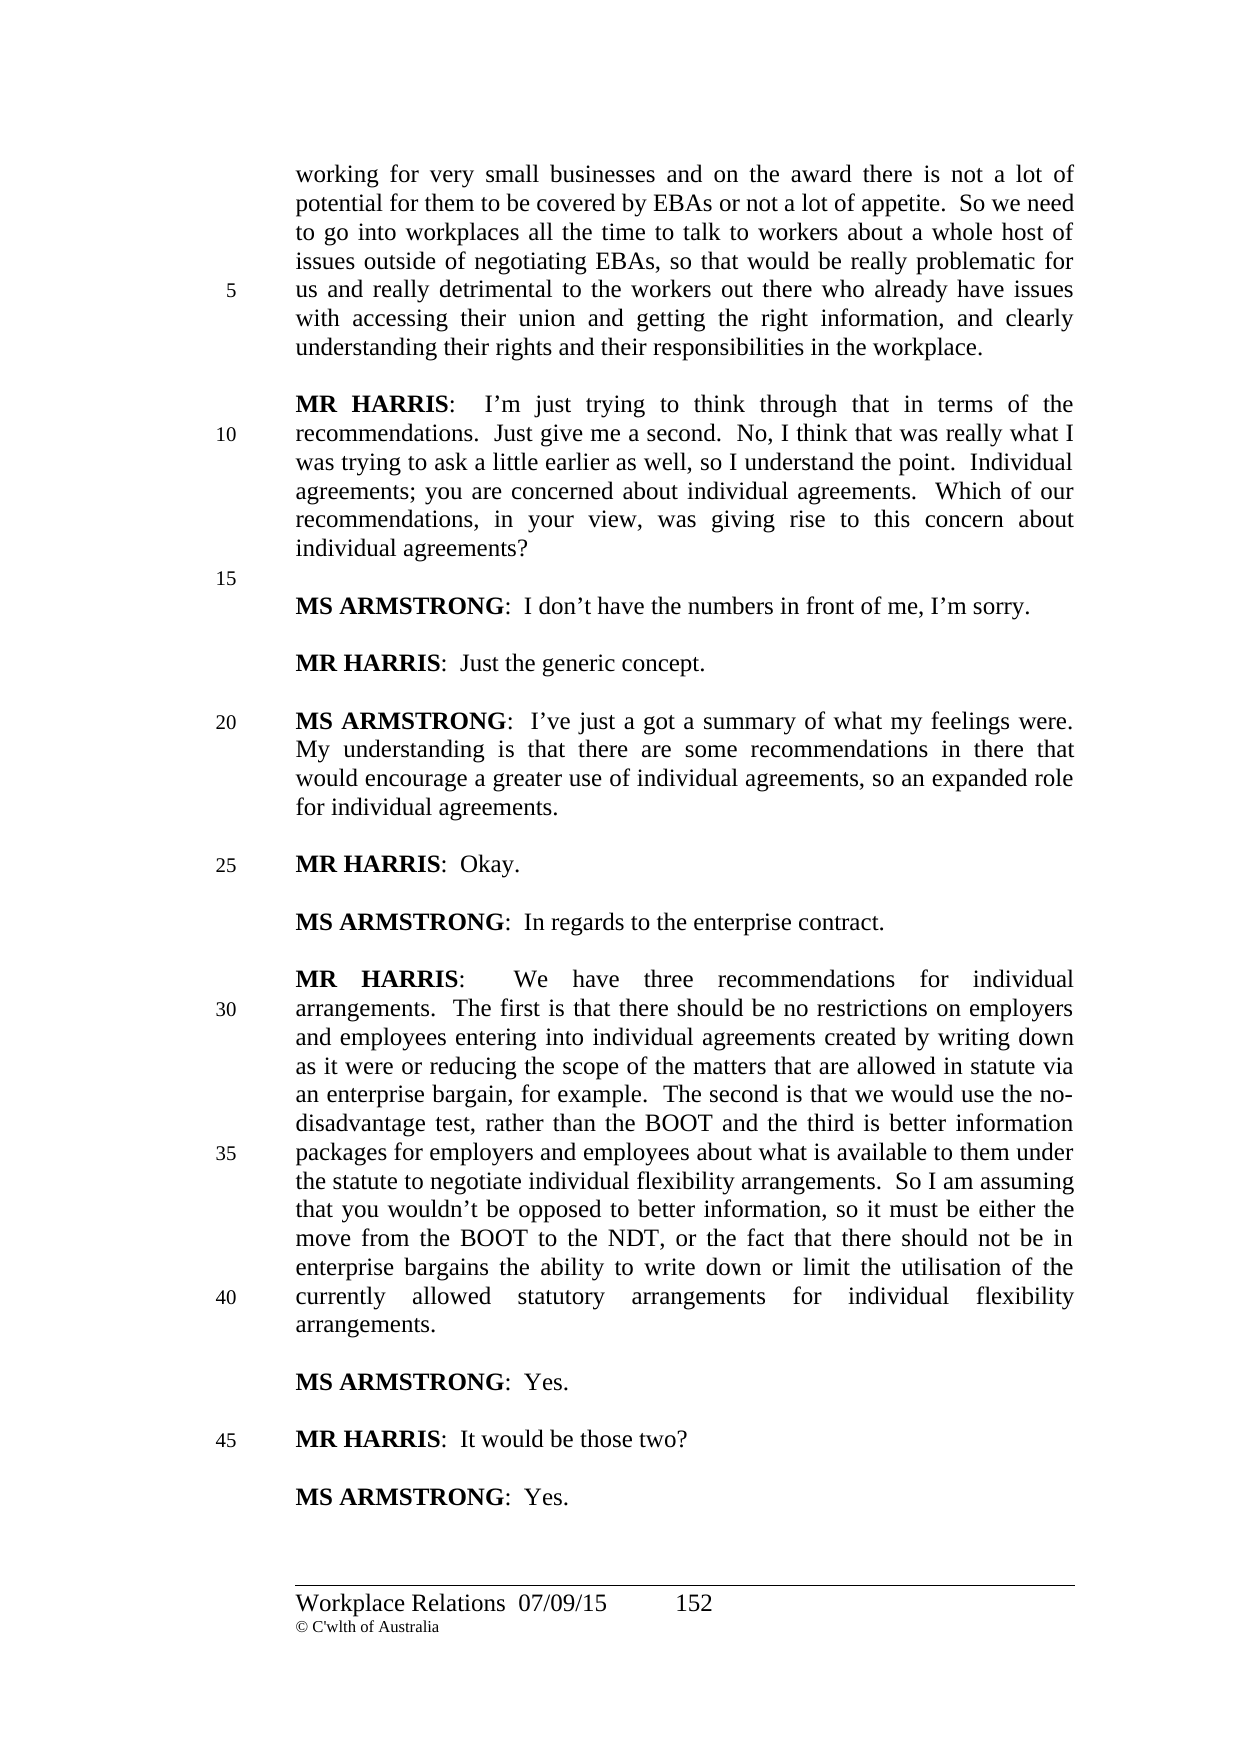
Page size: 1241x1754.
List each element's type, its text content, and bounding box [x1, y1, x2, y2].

text MR HARRIS: We have three recommendations for individual arrangements. The first is that there should be no restrictions on employers and employees entering into individual agreements created by writing down as it were or reducing the scope of the matters that are allowed in statute via an enterprise bargain, for example. The second is that we would use the no-disadvantage test, rather than the BOOT and the third is better information packages for employers and employees about what is available to them under the statute to negotiate individual flexibility arrangements. So I am assuming that you wouldn’t be opposed to better information, so it must be either the move from the BOOT to the NDT, or the fact that there should not be in enterprise bargains the ability to write down or limit the utilisation of the currently allowed statutory arrangements for individual flexibility arrangements. [295, 964, 1075, 1338]
text MS ARMSTRONG: I don’t have the numbers in front of me, I’m sorry. [295, 591, 1075, 619]
text MS ARMSTRONG: I’ve just a got a summary of what my feelings were. My understanding is that there are some recommendations in there that would encourage a greater use of individual agreements, so an expanded role for individual agreements. [295, 706, 1075, 821]
text MR HARRIS: Just the generic concept. [295, 648, 1075, 677]
text MS ARMSTRONG: Yes. [295, 1482, 1075, 1511]
text MS ARMSTRONG: Yes. [295, 1367, 1075, 1396]
text MR HARRIS: Okay. [295, 849, 1075, 878]
text MS ARMSTRONG: In regards to the enterprise contract. [295, 907, 1075, 936]
text MR HARRIS: I’m just trying to think through that in terms of the recommendations. Just give me a second. No, I think that was really what I was trying to ask a little earlier as well, so I understand the point. Individual agreements; you are concerned about individual agreements. Which of our recommendations, in your view, was giving rise to this concern about individual agreements? [295, 389, 1075, 562]
text MR HARRIS: It would be those two? [295, 1424, 1075, 1453]
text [295, 159, 1075, 361]
